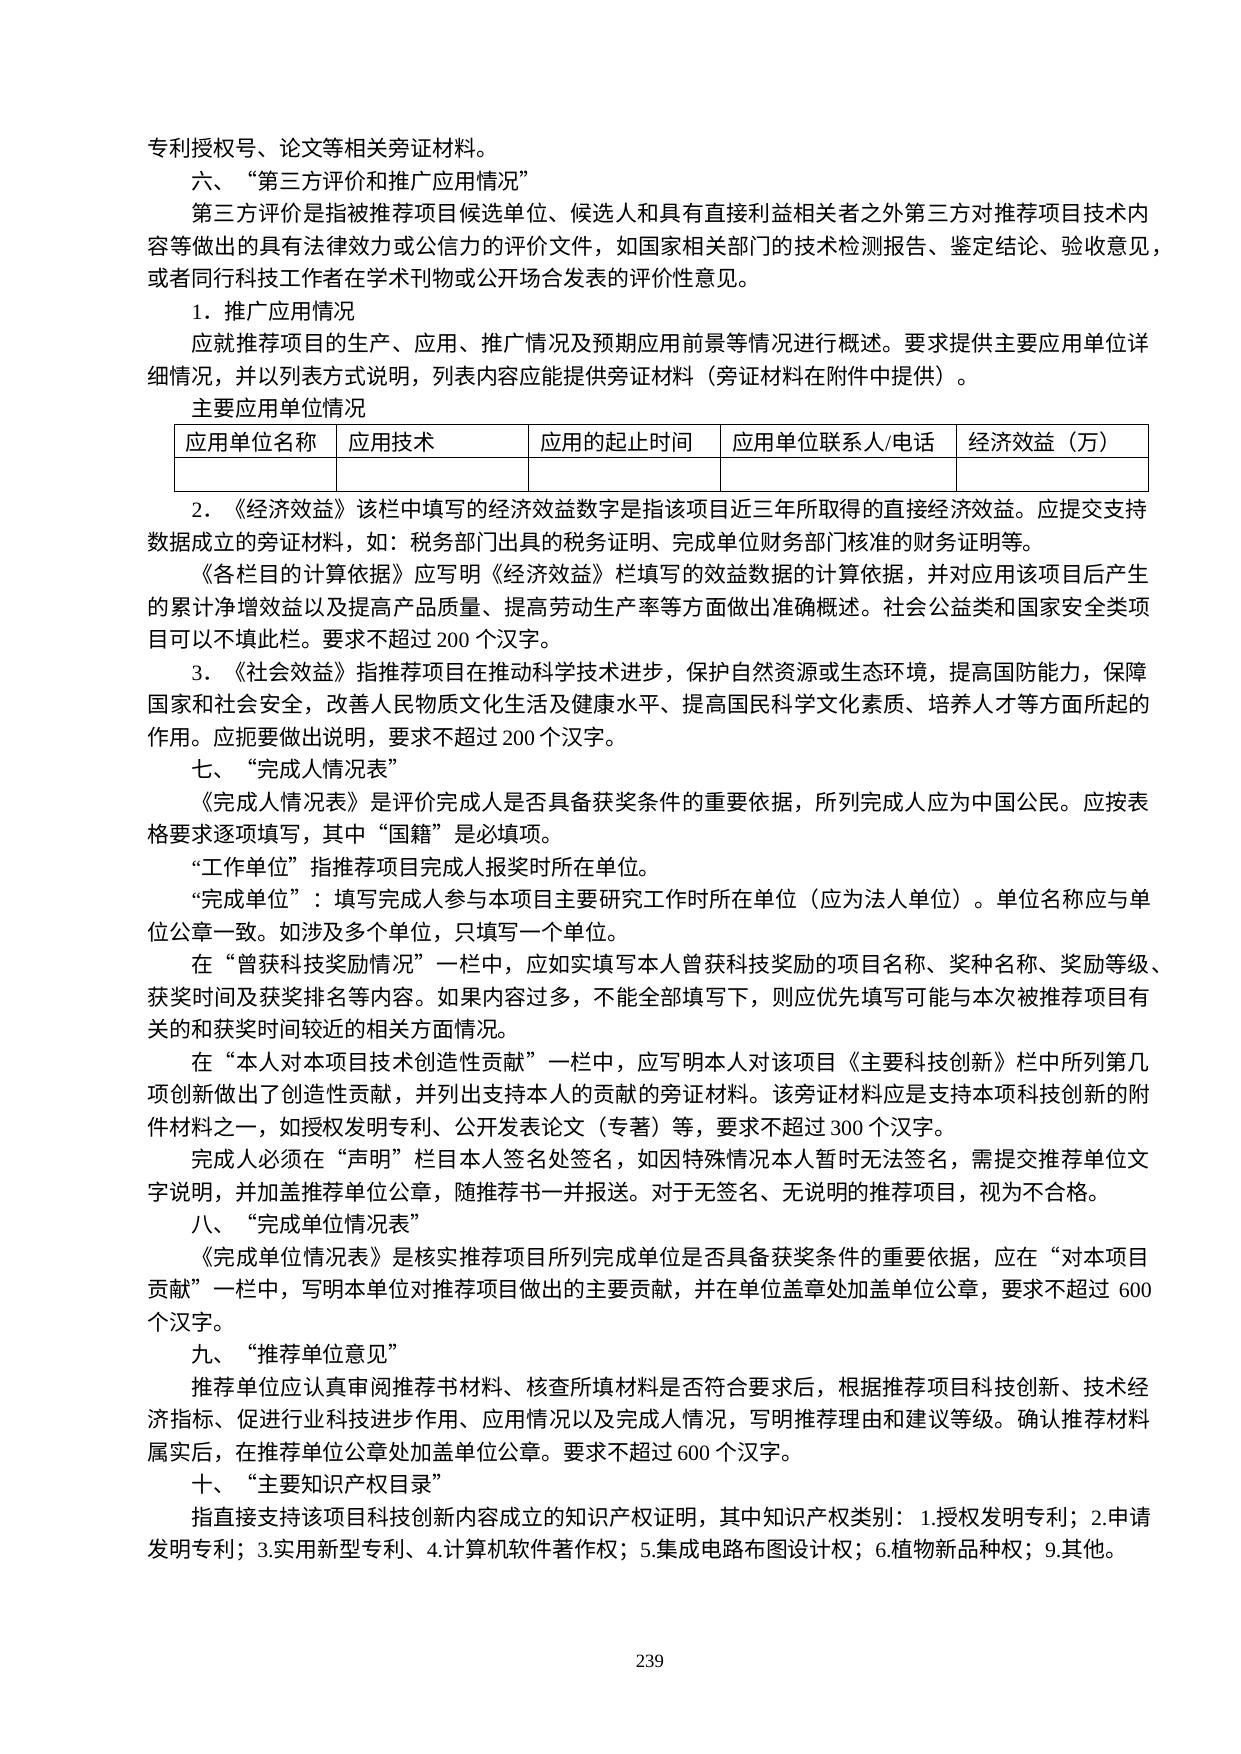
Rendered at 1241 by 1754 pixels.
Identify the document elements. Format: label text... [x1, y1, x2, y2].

text 六、“第三方评价和推广应用情况” [148, 163, 1152, 196]
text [148, 131, 1152, 163]
text 十、“主要知识产权目录” [148, 1467, 1152, 1499]
text 1．推广应用情况 [148, 293, 1152, 326]
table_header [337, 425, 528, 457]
text 第三方评价是指被推荐项目候选单位、候选人和具有直接利益相关者之外第三方对推荐项目技术内容等做出的具有法律效力或公信力的评价文件，如国家相关部门的技术检测报告、鉴定结论、验收意见，或者同行科技工作者在学术刊物或公开场合发表的评价性意见。 [148, 196, 1152, 293]
text 推荐单位应认真审阅推荐书材料、核查所填材料是否符合要求后，根据推荐项目科技创新、技术经济指标、促进行业科技进步作用、应用情况以及完成人情况，写明推荐理由和建议等级。确认推荐材料属实后，在推荐单位公章处加盖单位公章。要求不超过600 个汉字。 [148, 1369, 1152, 1467]
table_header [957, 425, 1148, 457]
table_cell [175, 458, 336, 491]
text 七、“完成人情况表” [148, 752, 1152, 784]
text 3．《社会效益》指推荐项目在推动科学技术进步，保护自然资源或生态环境，提高国防能力，保障国家和社会安全，改善人民物质文化生活及健康水平、提高国民科学文化素质、培养人才等方面所起的作用。应扼要做出说明，要求不超过200个汉字。 [148, 654, 1152, 752]
text 《各栏目的计算依据》应写明《经济效益》栏填写的效益数据的计算依据，并对应用该项目后产生的累计净增效益以及提高产品质量、提高劳动生产率等方面做出准确概述。社会公益类和国家安全类项目可以不填此栏。要求不超过200 个汉字。 [148, 557, 1152, 654]
text 指直接支持该项目科技创新内容成立的知识产权证明，其中知识产权类别：1.授权发明专利；2.申请发明专利；3.实用新型专利、4.计算机软件著作权；5.集成电路布图设计权；6.植物新品种权；9.其他。 [148, 1499, 1152, 1564]
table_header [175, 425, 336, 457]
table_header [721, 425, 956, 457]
text 九、“推荐单位意见” [148, 1337, 1152, 1369]
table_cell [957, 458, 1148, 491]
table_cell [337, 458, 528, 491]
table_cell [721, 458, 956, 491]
text 《完成人情况表》是评价完成人是否具备获奖条件的重要依据，所列完成人应为中国公民。应按表格要求逐项填写，其中“国籍”是必填项。 [148, 784, 1152, 849]
text “完成单位”：填写完成人参与本项目主要研究工作时所在单位（应为法人单位）。单位名称应与单位公章一致。如涉及多个单位，只填写一个单位。 [148, 882, 1152, 947]
text 完成人必须在“声明”栏目本人签名处签名，如因特殊情况本人暂时无法签名，需提交推荐单位文字说明，并加盖推荐单位公章，随推荐书一并报送。对于无签名、无说明的推荐项目，视为不合格。 [148, 1142, 1152, 1207]
text 《完成单位情况表》是核实推荐项目所列完成单位是否具备获奖条件的重要依据，应在“对本项目贡献”一栏中，写明本单位对推荐项目做出的主要贡献，并在单位盖章处加盖单位公章，要求不超过600 个汉字。 [148, 1239, 1152, 1337]
text 应就推荐项目的生产、应用、推广情况及预期应用前景等情况进行概述。要求提供主要应用单位详细情况，并以列表方式说明，列表内容应能提供旁证材料（旁证材料在附件中提供）。 [148, 326, 1152, 391]
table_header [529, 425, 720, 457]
text 八、“完成单位情况表” [148, 1207, 1152, 1239]
text 主要应用单位情况 [148, 391, 1152, 423]
text 在“曾获科技奖励情况”一栏中，应如实填写本人曾获科技奖励的项目名称、奖种名称、奖励等级、获奖时间及获奖排名等内容。如果内容过多，不能全部填写下，则应优先填写可能与本次被推荐项目有关的和获奖时间较近的相关方面情况。 [148, 947, 1152, 1044]
text 在“本人对本项目技术创造性贡献”一栏中，应写明本人对该项目《主要科技创新》栏中所列第几项创新做出了创造性贡献，并列出支持本人的贡献的旁证材料。该旁证材料应是支持本项科技创新的附件材料之一，如授权发明专利、公开发表论文（专著）等，要求不超过300 个汉字。 [148, 1044, 1152, 1142]
text “工作单位”指推荐项目完成人报奖时所在单位。 [148, 849, 1152, 882]
text 2．《经济效益》该栏中填写的经济效益数字是指该项目近三年所取得的直接经济效益。应提交支持数据成立的旁证材料，如：税务部门出具的税务证明、完成单位财务部门核准的财务证明等。 [148, 492, 1152, 557]
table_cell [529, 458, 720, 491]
